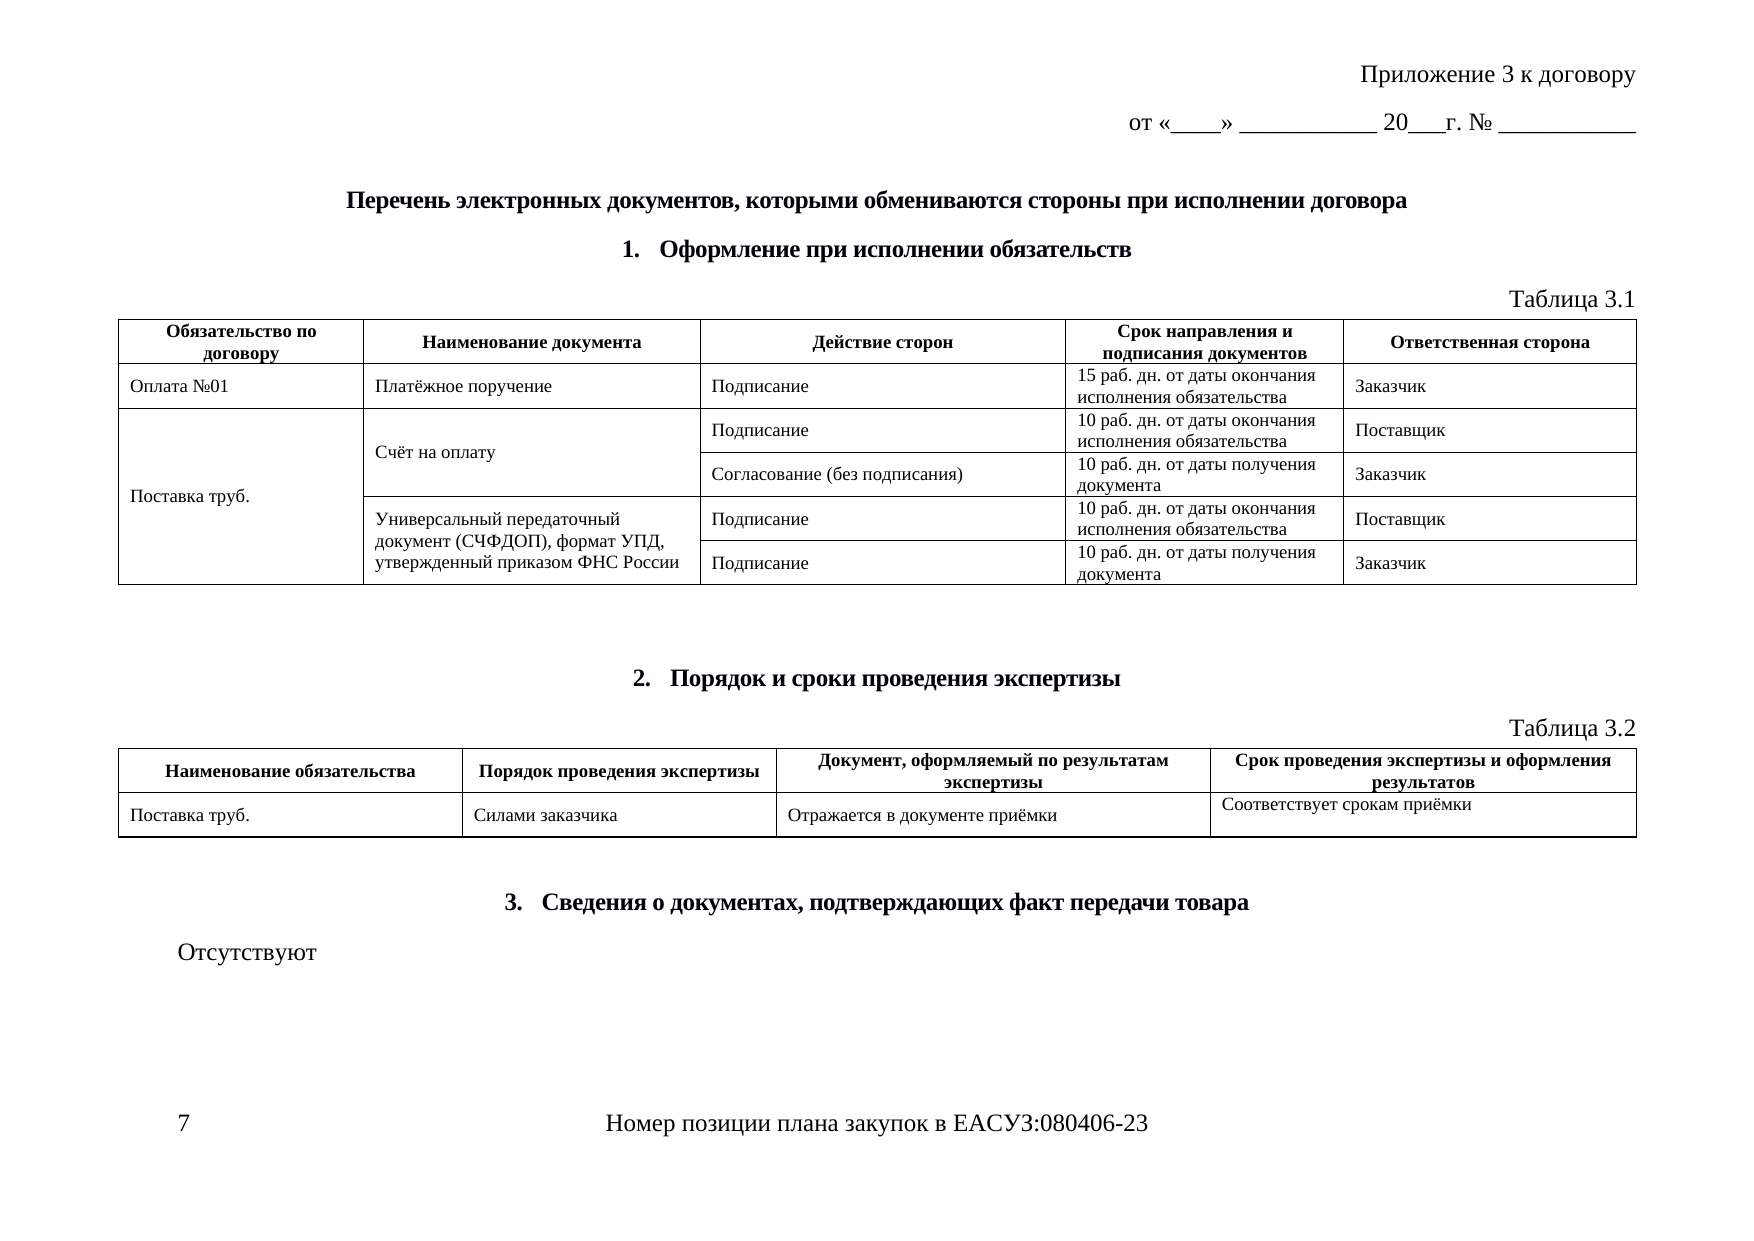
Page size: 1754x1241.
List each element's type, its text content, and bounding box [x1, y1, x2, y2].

table_header Обязательство по договору [119, 320, 363, 363]
table_cell Подписание [701, 497, 1065, 540]
table_cell Заказчик [1344, 453, 1636, 496]
table_cell Платёжное поручение [364, 364, 700, 407]
table_cell Соответствует срокам приёмки [1211, 793, 1636, 836]
table_cell Отражается в документе приёмки [777, 793, 1210, 836]
table_header Срок проведения экспертизы и оформления результатов [1211, 749, 1636, 792]
table_header Ответственная сторона [1344, 320, 1636, 363]
text Таблица 3.2 [118, 713, 1636, 742]
table_cell 10 раб. дн. от даты окончания исполнения обязательства [1066, 409, 1343, 452]
table_cell Подписание [701, 364, 1065, 407]
table_header Действие сторон [701, 320, 1065, 363]
subtitle Сведения о документах, подтверждающих факт передачи товара [118, 887, 1636, 916]
table_cell 10 раб. дн. от даты получения документа [1066, 453, 1343, 496]
text Таблица 3.1 [118, 284, 1636, 313]
table_cell Универсальный передаточный документ (СЧФДОП), формат УПД, утвержденный приказом ФНС России [364, 497, 700, 584]
subtitle Оформление при исполнении обязательств [118, 234, 1636, 263]
table_cell 10 раб. дн. от даты окончания исполнения обязательства [1066, 497, 1343, 540]
table_cell 10 раб. дн. от даты получения документа [1066, 541, 1343, 584]
subtitle Перечень электронных документов, которыми обмениваются стороны при исполнении договора [118, 185, 1636, 214]
table_cell Поставка труб. [119, 409, 363, 584]
text от «____» ___________ 20___г. № ___________ [118, 107, 1636, 135]
subtitle Порядок и сроки проведения экспертизы [118, 663, 1636, 692]
table_cell Оплата №01 [119, 364, 363, 407]
table_header Порядок проведения экспертизы [463, 749, 776, 792]
table_cell Подписание [701, 541, 1065, 584]
table_header Наименование документа [364, 320, 700, 363]
table_cell Силами заказчика [463, 793, 776, 836]
table_cell 15 раб. дн. от даты окончания исполнения обязательства [1066, 364, 1343, 407]
text Отсутствуют [118, 937, 1636, 965]
table_cell Подписание [701, 409, 1065, 452]
table_cell Заказчик [1344, 541, 1636, 584]
table_cell Согласование (без подписания) [701, 453, 1065, 496]
table_header Срок направления и подписания документов [1066, 320, 1343, 363]
table_cell Поставщик [1344, 409, 1636, 452]
table_header Документ, оформляемый по результатам экспертизы [777, 749, 1210, 792]
table_cell Счёт на оплату [364, 409, 700, 496]
table_header Наименование обязательства [119, 749, 462, 792]
table_cell Поставщик [1344, 497, 1636, 540]
table_cell Заказчик [1344, 364, 1636, 407]
table_cell Поставка труб. [119, 793, 462, 836]
text Приложение 3 к договору [118, 59, 1636, 88]
